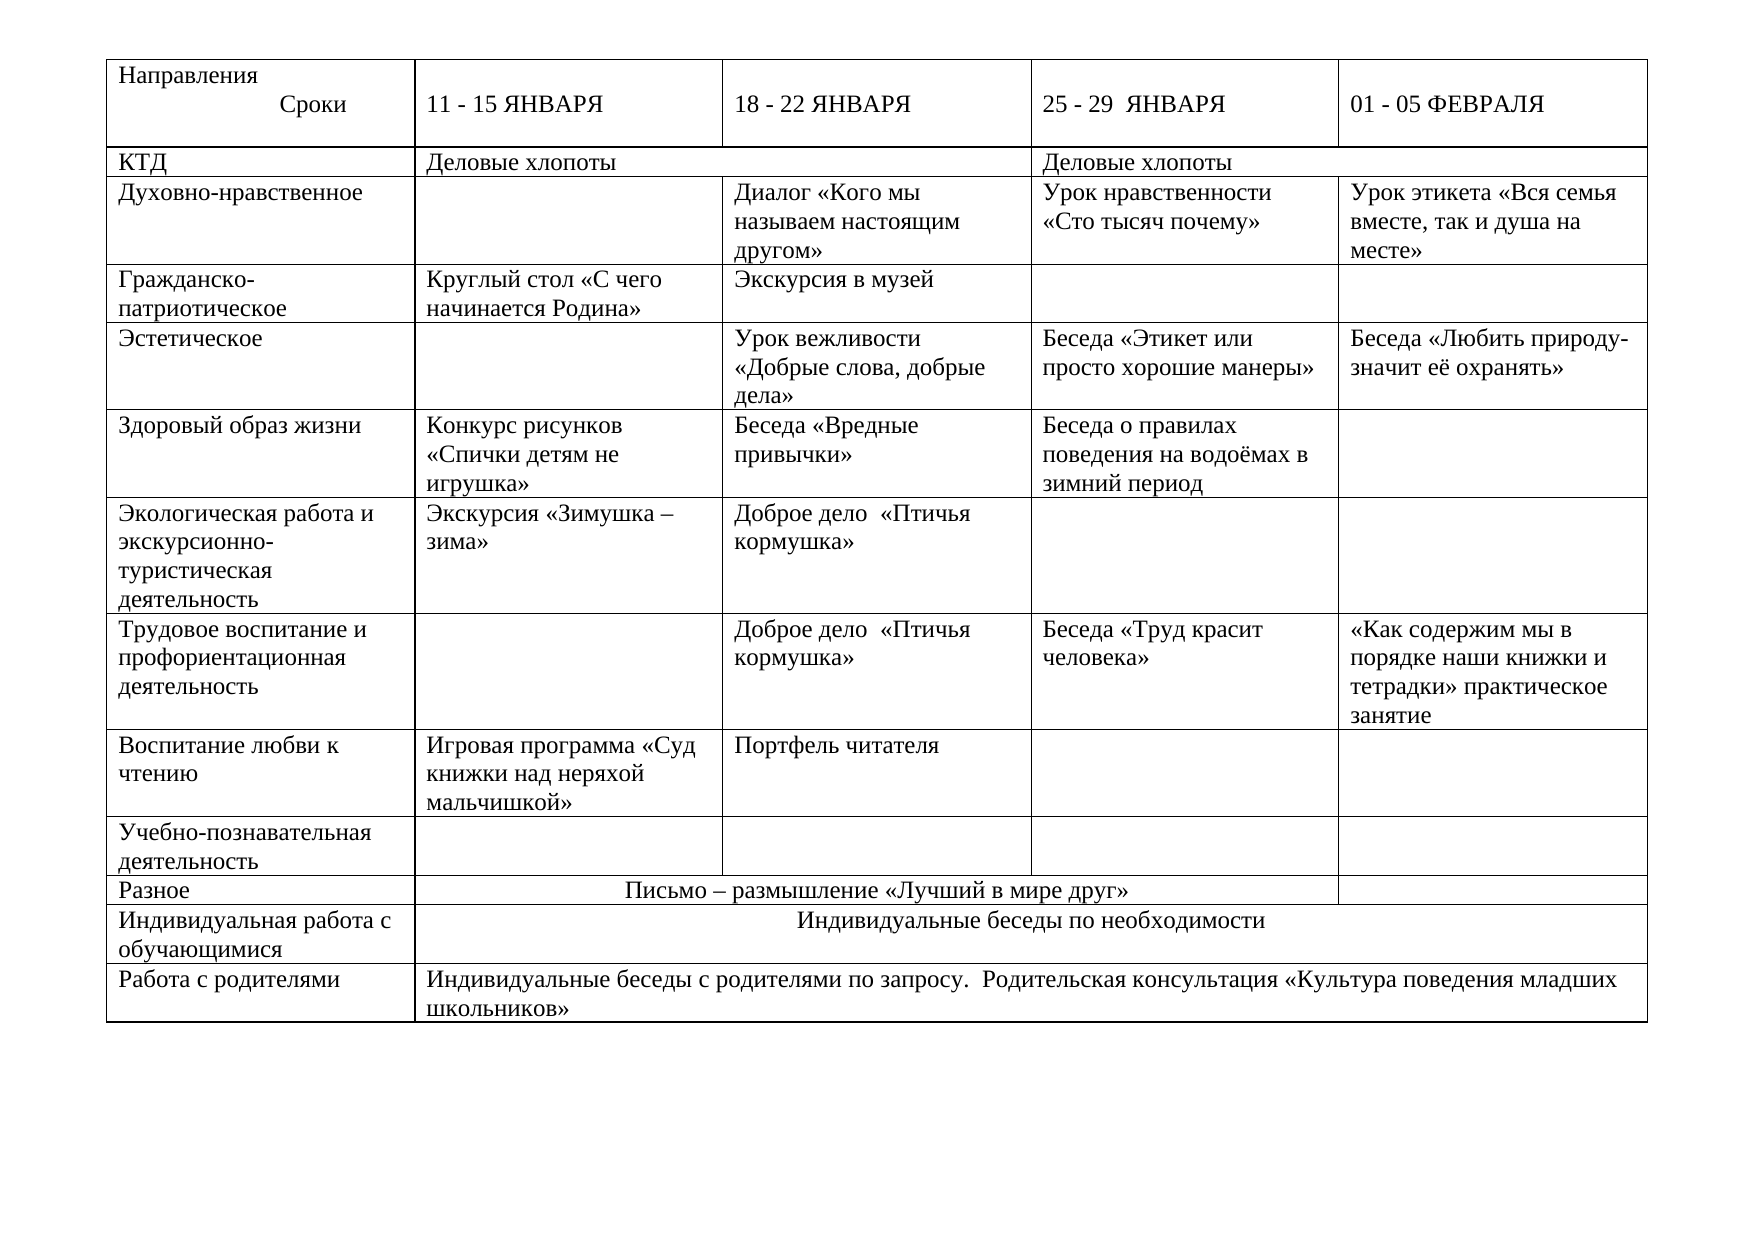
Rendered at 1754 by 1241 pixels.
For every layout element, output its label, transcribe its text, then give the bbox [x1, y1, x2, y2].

table_cell Эстетическое [107, 323, 414, 409]
table_cell Гражданско-патриотическое [107, 265, 414, 322]
table_cell Здоровый образ жизни [107, 410, 414, 497]
table_cell [1339, 876, 1647, 904]
table_cell Работа с родителями [107, 964, 414, 1021]
table_cell [1032, 817, 1338, 874]
table_header 25 - 29 ЯНВАРЯ [1032, 60, 1338, 146]
table_cell [1339, 265, 1647, 322]
table_cell [1339, 410, 1647, 497]
table_cell Беседа «Вредные привычки» [723, 410, 1031, 497]
table_cell Беседа о правилах поведения на водоёмах в зимний период [1032, 410, 1338, 497]
table_cell Экологическая работа и экскурсионно-туристическая деятельность [107, 498, 414, 613]
table_cell Трудовое воспитание и профориентационная деятельность [107, 614, 414, 729]
table_header 18 - 22 ЯНВАРЯ [723, 60, 1031, 146]
table_cell Индивидуальные беседы с родителями по запросу. Родительская консультация «Культура поведения младших школьников» [416, 964, 1647, 1021]
table_cell КТД [107, 148, 414, 176]
table_cell Разное [107, 876, 414, 904]
table_cell Учебно-познавательная деятельность [107, 817, 414, 874]
table_cell Конкурс рисунков «Спички детям не игрушка» [416, 410, 722, 497]
table_cell Духовно-нравственное [107, 177, 414, 263]
table_cell Урок нравственности «Сто тысяч почему» [1032, 177, 1338, 263]
table_cell Урок вежливости «Добрые слова, добрые дела» [723, 323, 1031, 409]
table_header Направления Сроки [107, 60, 414, 146]
table_header 01 - 05 ФЕВРАЛЯ [1339, 60, 1647, 146]
table_cell [416, 817, 722, 874]
table_cell «Как содержим мы в порядке наши книжки и тетрадки» практическое занятие [1339, 614, 1647, 729]
table_cell Деловые хлопоты [1032, 148, 1647, 176]
table_cell Беседа «Этикет или просто хорошие манеры» [1032, 323, 1338, 409]
table_cell Беседа «Любить природу-значит её охранять» [1339, 323, 1647, 409]
table_cell Диалог «Кого мы называем настоящим другом» [723, 177, 1031, 263]
table_cell [1032, 730, 1338, 816]
table_cell [1339, 730, 1647, 816]
table_cell Доброе дело «Птичья кормушка» [723, 614, 1031, 729]
table_cell Экскурсия «Зимушка – зима» [416, 498, 722, 613]
table_cell Портфель читателя [723, 730, 1031, 816]
table_cell Индивидуальные беседы по необходимости [416, 905, 1647, 963]
table_cell Беседа «Труд красит человека» [1032, 614, 1338, 729]
table_cell Письмо – размышление «Лучший в мире друг» [416, 876, 1338, 904]
table_cell Круглый стол «С чего начинается Родина» [416, 265, 722, 322]
table_cell [1339, 498, 1647, 613]
table_cell [416, 614, 722, 729]
table_cell [1032, 498, 1338, 613]
table_cell Урок этикета «Вся семья вместе, так и душа на месте» [1339, 177, 1647, 263]
table_cell [416, 323, 722, 409]
table_cell [723, 817, 1031, 874]
table_header 11 - 15 ЯНВАРЯ [416, 60, 722, 146]
table_cell Деловые хлопоты [416, 148, 1031, 176]
table_cell Индивидуальная работа с обучающимися [107, 905, 414, 963]
table_cell [1032, 265, 1338, 322]
table_cell Экскурсия в музей [723, 265, 1031, 322]
table_cell [416, 177, 722, 263]
table_cell Доброе дело «Птичья кормушка» [723, 498, 1031, 613]
table_cell Воспитание любви к чтению [107, 730, 414, 816]
table_cell [1339, 817, 1647, 874]
table_cell Игровая программа «Суд книжки над неряхой мальчишкой» [416, 730, 722, 816]
